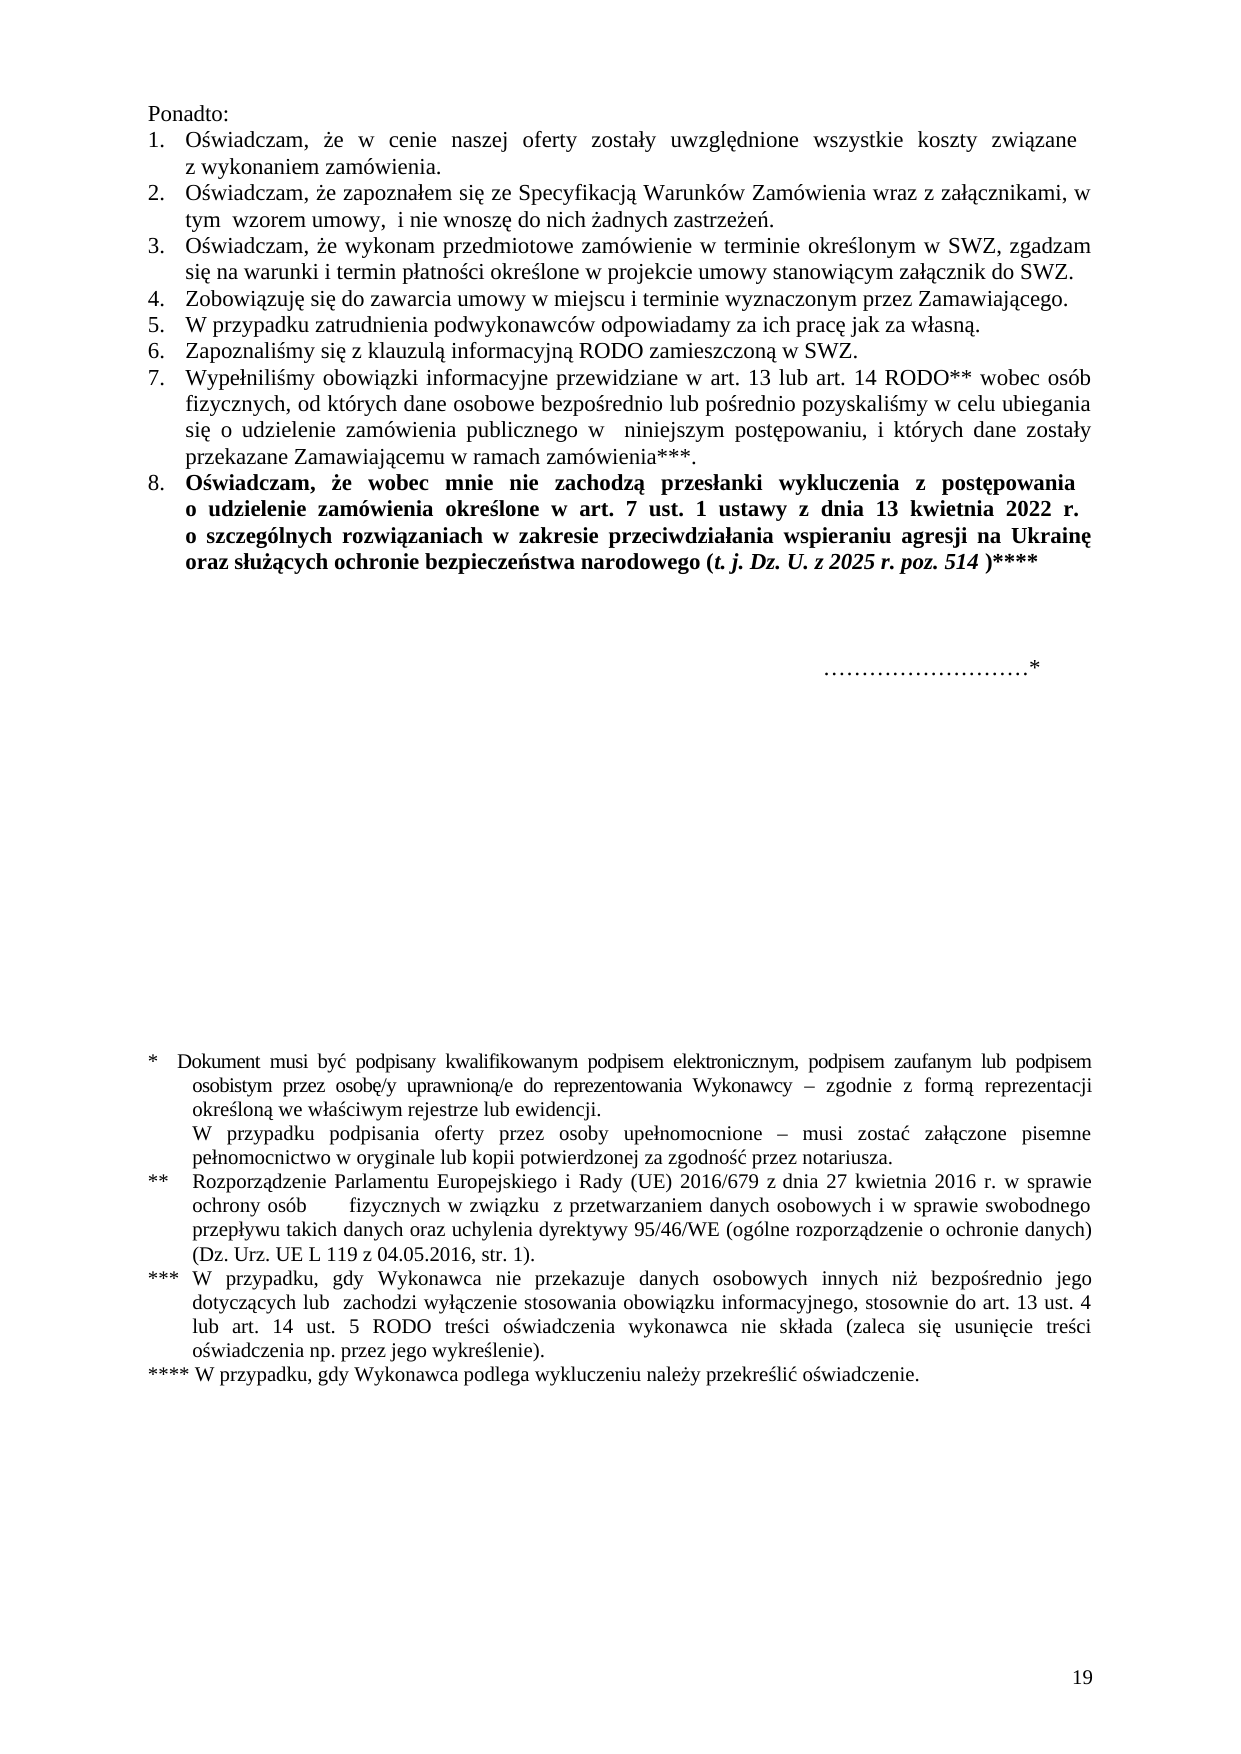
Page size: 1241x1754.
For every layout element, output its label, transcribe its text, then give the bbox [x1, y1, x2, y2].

text Ponadto: [148, 100, 1093, 127]
list Wypełniliśmy obowiązki informacyjne przewidziane w art. 13 lub art. 14 RODO** wobec osób fizycznych, od których dane osobowe bezpośrednio lub pośrednio pozyskaliśmy w celu ubiegania się o udzielenie zamówienia publicznego w niniejszym postępowaniu, i których dane zostały przekazane Zamawiającemu w ramach zamówienia***. [148, 364, 1093, 469]
list Zapoznaliśmy się z klauzulą informacyjną RODO zamieszczoną w SWZ. [148, 337, 1093, 364]
list Oświadczam, że zapoznałem się ze Specyfikacją Warunków Zamówienia wraz z załącznikami, w tym wzorem umowy, i nie wnoszę do nich żadnych zastrzeżeń. [148, 179, 1093, 232]
list Zobowiązuję się do zawarcia umowy w miejscu i terminie wyznaczonym przez Zamawiającego. [148, 285, 1093, 311]
text **** W przypadku, gdy Wykonawca podlega wykluczeniu należy przekreślić oświadczenie. [148, 1362, 1093, 1386]
text ………………………* [725, 654, 1093, 680]
text *** W przypadku, gdy Wykonawca nie przekazuje danych osobowych innych niż bezpośrednio jego dotyczących lub zachodzi wyłączenie stosowania obowiązku informacyjnego, stosownie do art. 13 ust. 4 lub art. 14 ust. 5 RODO treści oświadczenia wykonawca nie składa (zaleca się usunięcie treści oświadczenia np. przez jego wykreślenie). [148, 1266, 1093, 1362]
text W przypadku podpisania oferty przez osoby upełnomocnione – musi zostać załączone pisemne pełnomocnictwo w oryginale lub kopii potwierdzonej za zgodność przez notariusza. [192, 1121, 1093, 1169]
list Oświadczam, że w cenie naszej oferty zostały uwzględnione wszystkie koszty związane z wykonaniem zamówienia. [148, 127, 1093, 179]
list Oświadczam, że wobec mnie nie zachodzą przesłanki wykluczenia z postępowania o udzielenie zamówienia określone w art. 7 ust. 1 ustawy z dnia 13 kwietnia 2022 r. o szczególnych rozwiązaniach w zakresie przeciwdziałania wspieraniu agresji na Ukrainę oraz służących ochronie bezpieczeństwa narodowego (t. j. Dz. U. z 2025 r. poz. 514 )**** [148, 469, 1093, 574]
list W przypadku zatrudnienia podwykonawców odpowiadamy za ich pracę jak za własną. [148, 311, 1093, 337]
list Oświadczam, że wykonam przedmiotowe zamówienie w terminie określonym w SWZ, zgadzam się na warunki i termin płatności określone w projekcie umowy stanowiącym załącznik do SWZ. [148, 232, 1093, 285]
text ** Rozporządzenie Parlamentu Europejskiego i Rady (UE) 2016/679 z dnia 27 kwietnia 2016 r. w sprawie ochrony osób fizycznych w związku z przetwarzaniem danych osobowych i w sprawie swobodnego przepływu takich danych oraz uchylenia dyrektywy 95/46/WE (ogólne rozporządzenie o ochronie danych) (Dz. Urz. UE L 119 z 04.05.2016, str. 1). [148, 1169, 1093, 1266]
text * Dokument musi być podpisany kwalifikowanym podpisem elektronicznym, podpisem zaufanym lub podpisem osobistym przez osobę/y uprawnioną/e do reprezentowania Wykonawcy – zgodnie z formą reprezentacji określoną we właściwym rejestrze lub ewidencji. [148, 1049, 1093, 1121]
